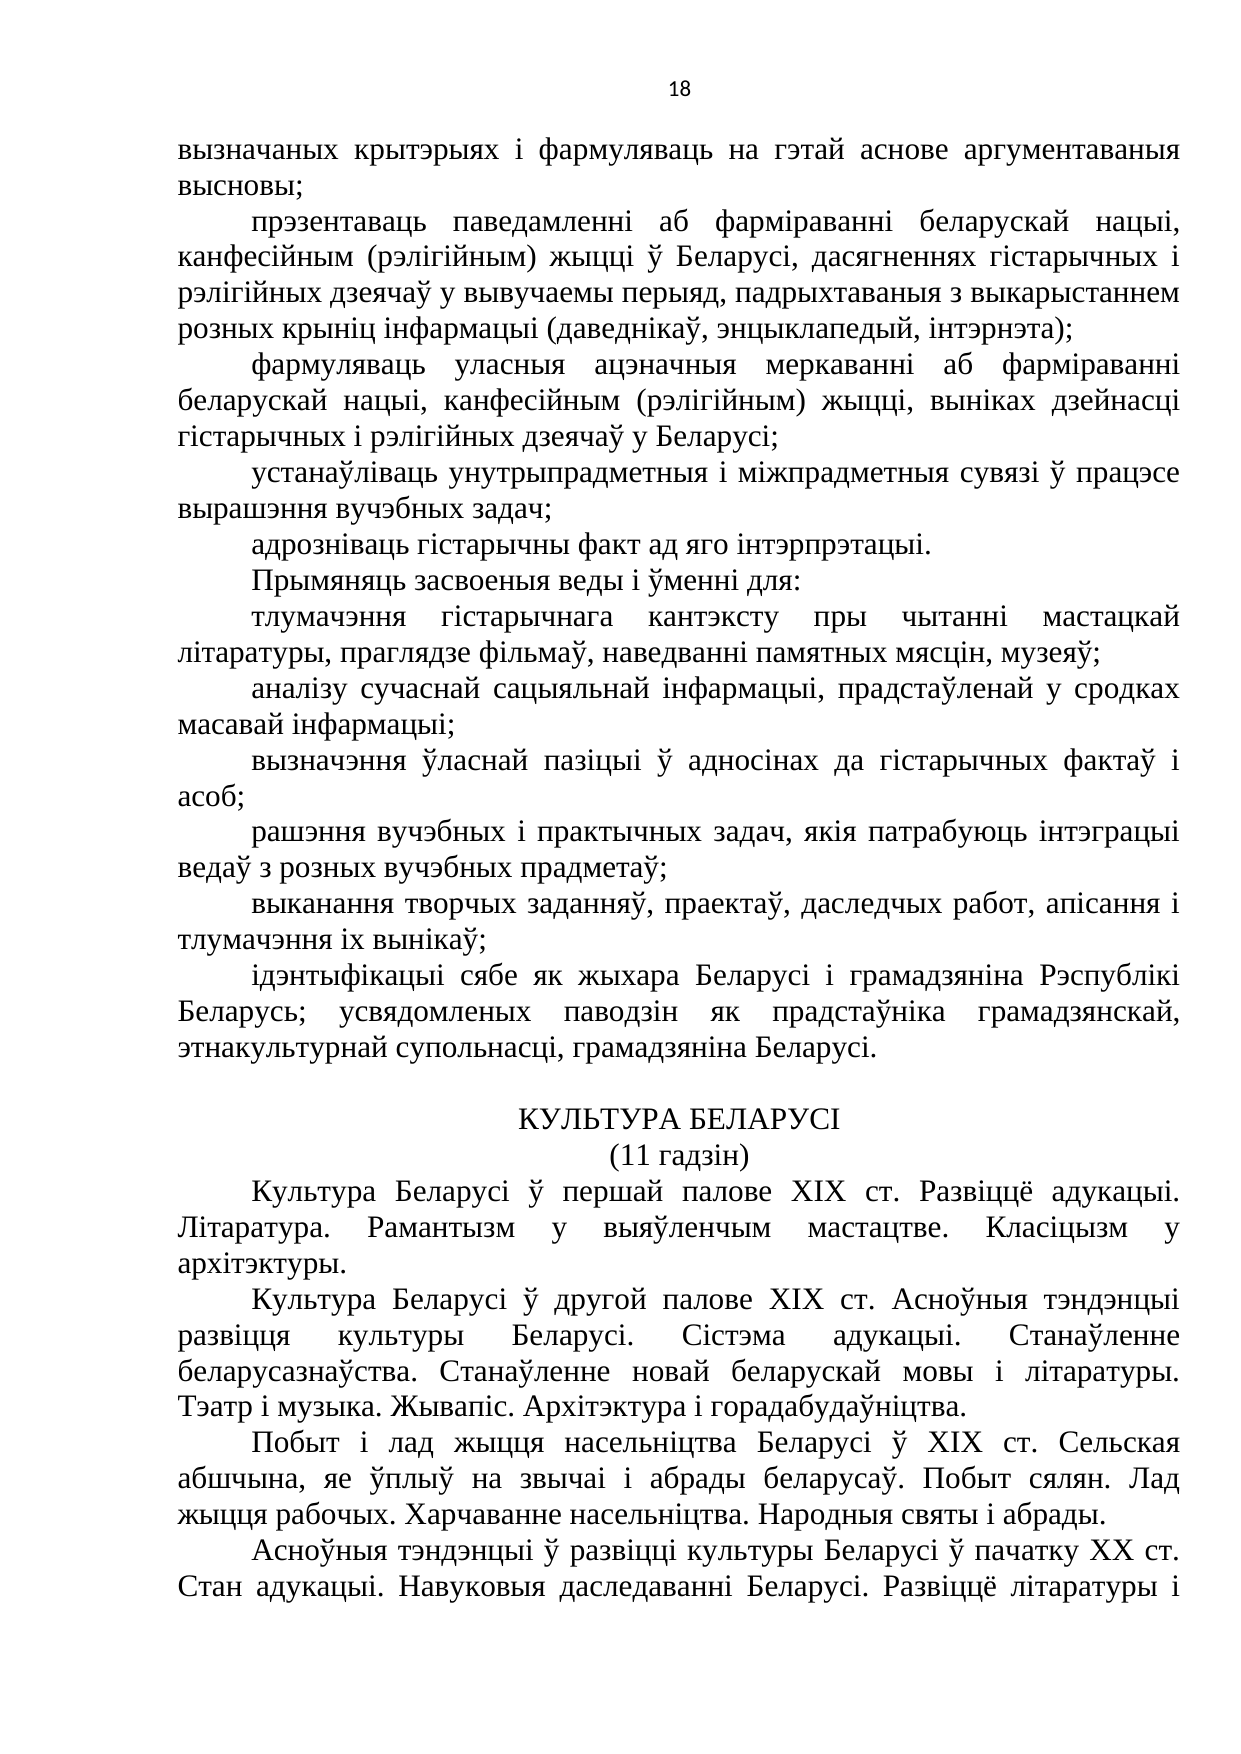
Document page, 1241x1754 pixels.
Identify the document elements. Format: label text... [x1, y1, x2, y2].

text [177, 130, 1181, 202]
text КУЛЬТУРА БЕЛАРУСІ [177, 1100, 1181, 1136]
text Побыт і лад жыцця насельніцтва Беларусі ў ХІХ ст. Сельская абшчына, яе ўплыў на звычаі і абрады беларусаў. Побыт сялян. Лад жыцця рабочых. Харчаванне насельніцтва. Народныя святы і абрады. [177, 1424, 1181, 1531]
text аналізу сучаснай сацыяльнай інфармацыі, прадстаўленай у сродках масавай інфармацыі; [177, 669, 1181, 741]
text устанаўліваць унутрыпрадметныя і міжпрадметныя сувязі ў працэсе вырашэння вучэбных задач; [177, 453, 1181, 525]
text Прымяняць засвоеныя веды і ўменні для: [177, 561, 1181, 597]
text Культура Беларусі ў другой палове XIX ст. Асноўныя тэндэнцыі развіцця культуры Беларусі. Сістэма адукацыі. Станаўленне беларусазнаўства. Станаўленне новай беларускай мовы і літаратуры. Тэатр і музыка. Жывапіс. Архітэктура і горадабудаўніцтва. [177, 1280, 1181, 1424]
text рашэння вучэбных і практычных задач, якія патрабуюць інтэграцыі ведаў з розных вучэбных прадметаў; [177, 813, 1181, 884]
text фармуляваць уласныя ацэначныя меркаванні аб фарміраванні беларускай нацыі, канфесійным (рэлігійным) жыцці, выніках дзейнасці гістарычных і рэлігійных дзеячаў у Беларусі; [177, 346, 1181, 453]
text (11 гадзін) [177, 1136, 1181, 1172]
text вызначэння ўласнай пазіцыі ў адносінах да гістарычных фактаў і асоб; [177, 741, 1181, 813]
text тлумачэння гістарычнага кантэксту пры чытанні мастацкай літаратуры, праглядзе фільмаў, наведванні памятных мясцін, музеяў; [177, 597, 1181, 669]
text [177, 1531, 1181, 1603]
text адрозніваць гістарычны факт ад яго інтэрпрэтацыі. [177, 525, 1181, 561]
text выканання творчых заданняў, праектаў, даследчых работ, апісання і тлумачэння іх вынікаў; [177, 884, 1181, 956]
text ідэнтыфікацыі сябе як жыхара Беларусі і грамадзяніна Рэспублікі Беларусь; усвядомленых паводзін як прадстаўніка грамадзянскай, этнакультурнай супольнасці, грамадзяніна Беларусі. [177, 956, 1181, 1064]
text Культура Беларусі ў першай палове XIX ст. Развіццё адукацыі. Літаратура. Рамантызм у выяўленчым мастацтве. Класіцызм у архітэктуры. [177, 1172, 1181, 1280]
text прэзентаваць паведамленні аб фарміраванні беларускай нацыі, канфесійным (рэлігійным) жыцці ў Беларусі, дасягненнях гістарычных і рэлігійных дзеячаў у вывучаемы перыяд, падрыхтаваныя з выкарыстаннем розных крыніц інфармацыі (даведнікаў, энцыклапедый, інтэрнэта); [177, 202, 1181, 346]
